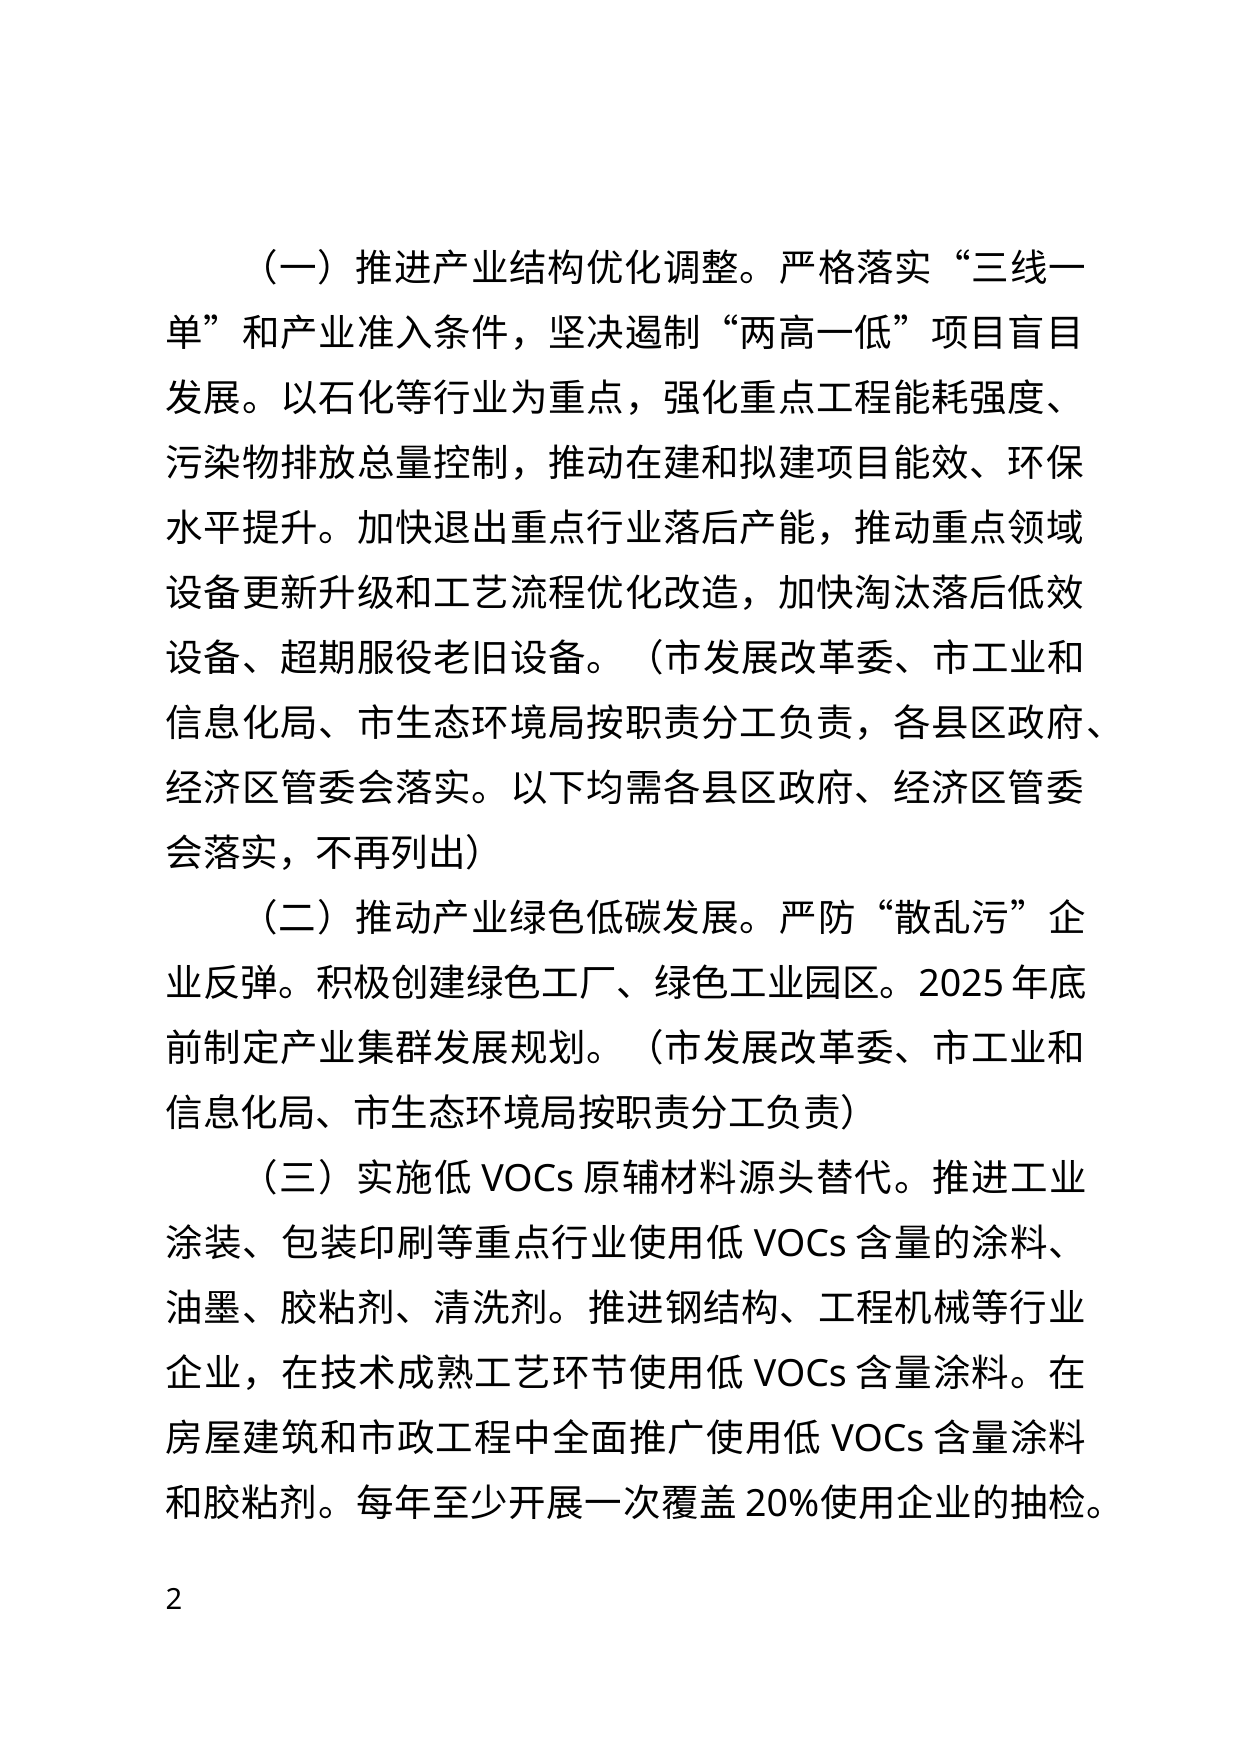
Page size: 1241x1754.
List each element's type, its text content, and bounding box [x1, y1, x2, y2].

subtitle （一）推进产业结构优化调整。严格落实“三线一单”和产业准入条件，坚决遏制“两高一低”项目盲目发展。以石化等行业为重点，强化重点工程能耗强度、污染物排放总量控制，推动在建和拟建项目能效、环保水平提升。加快退出重点行业落后产能，推动重点领域设备更新升级和工艺流程优化改造，加快淘汰落后低效设备、超期服役老旧设备。（市发展改革委、市工业和信息化局、市生态环境局按职责分工负责，各县区政府、经济区管委会落实。以下均需各县区政府、经济区管委会落实，不再列出） [165, 233, 1087, 883]
text （二）推动产业绿色低碳发展。严防“散乱污”企业反弹。积极创建绿色工厂、绿色工业园区。2025年底前制定产业集群发展规划。（市发展改革委、市工业和信息化局、市生态环境局按职责分工负责） [165, 883, 1087, 1143]
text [165, 1143, 1087, 1533]
